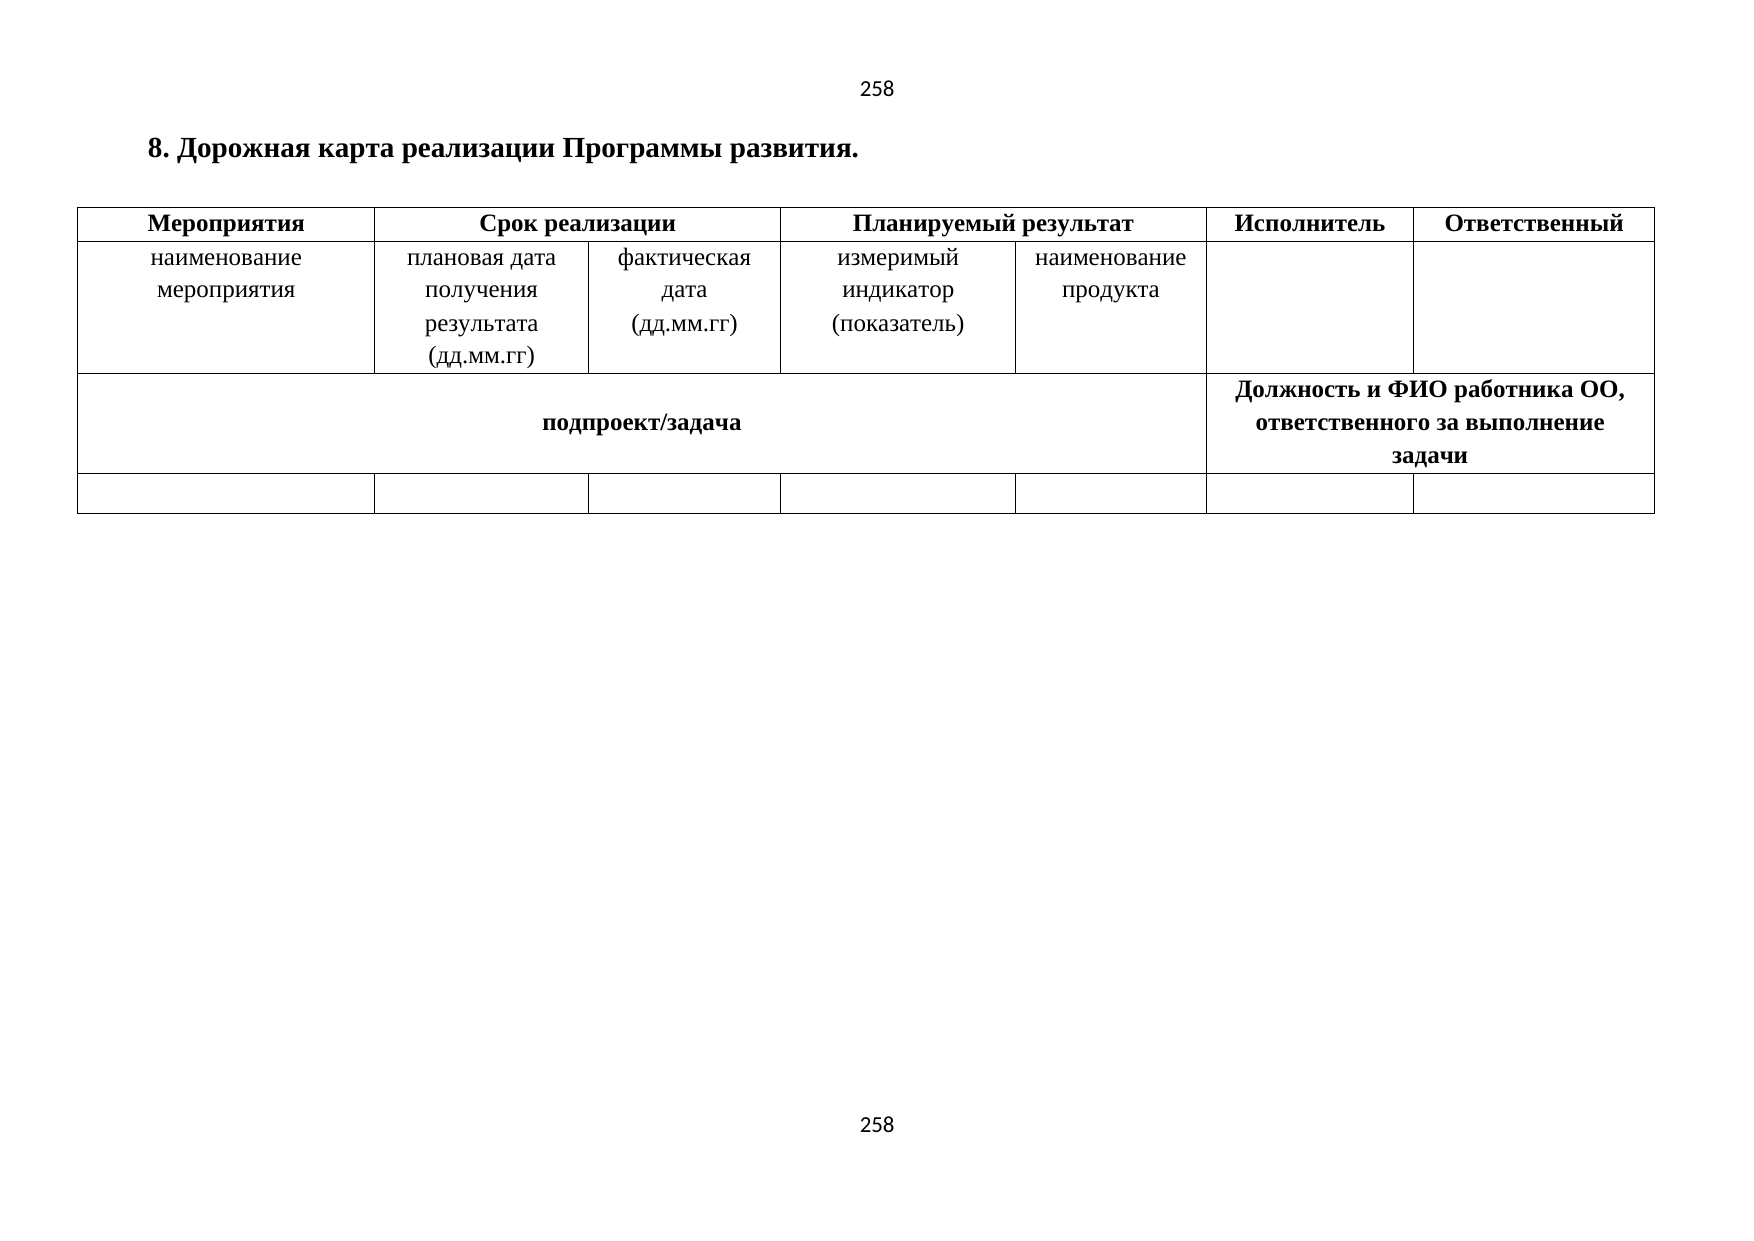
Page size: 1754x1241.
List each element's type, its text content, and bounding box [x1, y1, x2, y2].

text 8. Дорожная карта реализации Программы развития. [89, 130, 1665, 163]
table_cell Должность и ФИО работника ОО, ответственного за выполнение задачи [1207, 374, 1654, 473]
table_header Срок реализации [375, 208, 780, 241]
table_header Мероприятия [78, 208, 374, 241]
table_cell [1414, 242, 1654, 373]
table_cell [1414, 474, 1654, 512]
table_cell наименование продукта [1016, 242, 1206, 373]
table_cell [1207, 474, 1413, 512]
table_cell [78, 474, 374, 512]
table_cell подпроект/задача [78, 374, 1206, 473]
table_cell измеримый индикатор (показатель) [781, 242, 1015, 373]
table_header Ответственный [1414, 208, 1654, 241]
table_header Планируемый результат [781, 208, 1206, 241]
table_cell плановая дата получения результата (дд.мм.гг) [375, 242, 588, 373]
table_cell [781, 474, 1015, 512]
table_cell фактическая дата (дд.мм.гг) [589, 242, 780, 373]
table_cell [1207, 242, 1413, 373]
table_header Исполнитель [1207, 208, 1413, 241]
table_cell наименование мероприятия [78, 242, 374, 373]
table_cell [589, 474, 780, 512]
table_cell [375, 474, 588, 512]
table_cell [1016, 474, 1206, 512]
